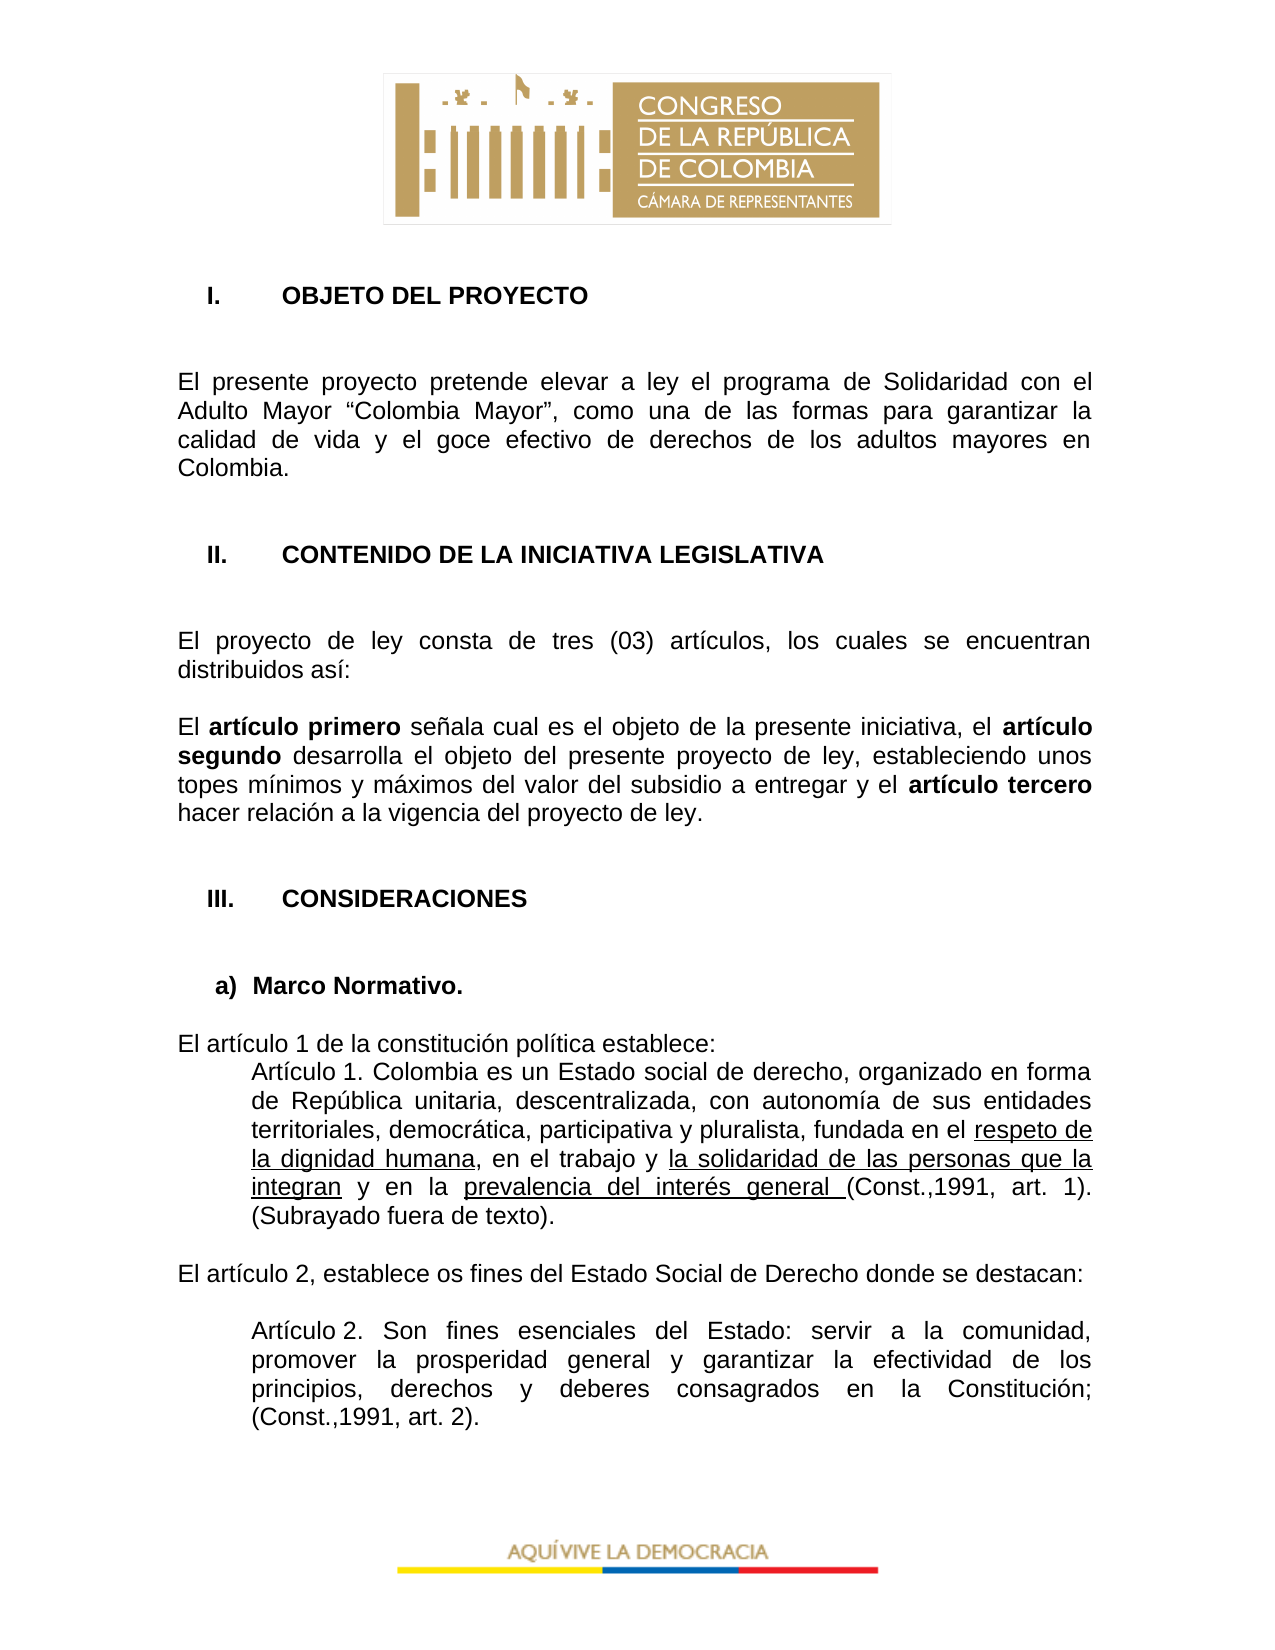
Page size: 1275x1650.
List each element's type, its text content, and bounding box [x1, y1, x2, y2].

text El proyecto de ley consta de tres (03) artículos, los cuales se encuentran distribuidos así: [177, 626, 1093, 683]
list CONTENIDO DE LA INICIATIVA LEGISLATIVA [207, 540, 1098, 568]
text El artículo primero señala cual es el objeto de la presente iniciativa, el artículo segundo desarrolla el objeto del presente proyecto de ley, estableciendo unos topes mínimos y máximos del valor del subsidio a entregar y el artículo tercero hacer relación a la vigencia del proyecto de ley. [177, 712, 1093, 827]
text El artículo 1 de la constitución política establece: [177, 1028, 1093, 1057]
list Marco Normativo. [215, 971, 1093, 999]
list CONSIDERACIONES [207, 884, 1098, 913]
picture [382, 1532, 893, 1577]
picture [383, 73, 892, 225]
text Artículo 1. Colombia es un Estado social de derecho, organizado en forma de República unitaria, descentralizada, con autonomía de sus entidades territoriales, democrática, participativa y pluralista, fundada en el respeto de la dignidad humana, en el trabajo y la solidaridad de las personas que la integran y en la prevalencia del interés general (Const.,1991, art. 1). (Subrayado fuera de texto). [251, 1057, 1093, 1230]
list OBJETO DEL PROYECTO [207, 281, 1093, 310]
text El presente proyecto pretende elevar a ley el programa de Solidaridad con el Adulto Mayor “Colombia Mayor”, como una de las formas para garantizar la calidad de vida y el goce efectivo de derechos de los adultos mayores en Colombia. [177, 367, 1093, 482]
text El artículo 2, establece os fines del Estado Social de Derecho donde se destacan: [177, 1258, 1093, 1287]
text Artículo 2. Son fines esenciales del Estado: servir a la comunidad, promover la prosperidad general y garantizar la efectividad de los principios, derechos y deberes consagrados en la Constitución;(Const.,1991, art. 2). [251, 1316, 1093, 1431]
